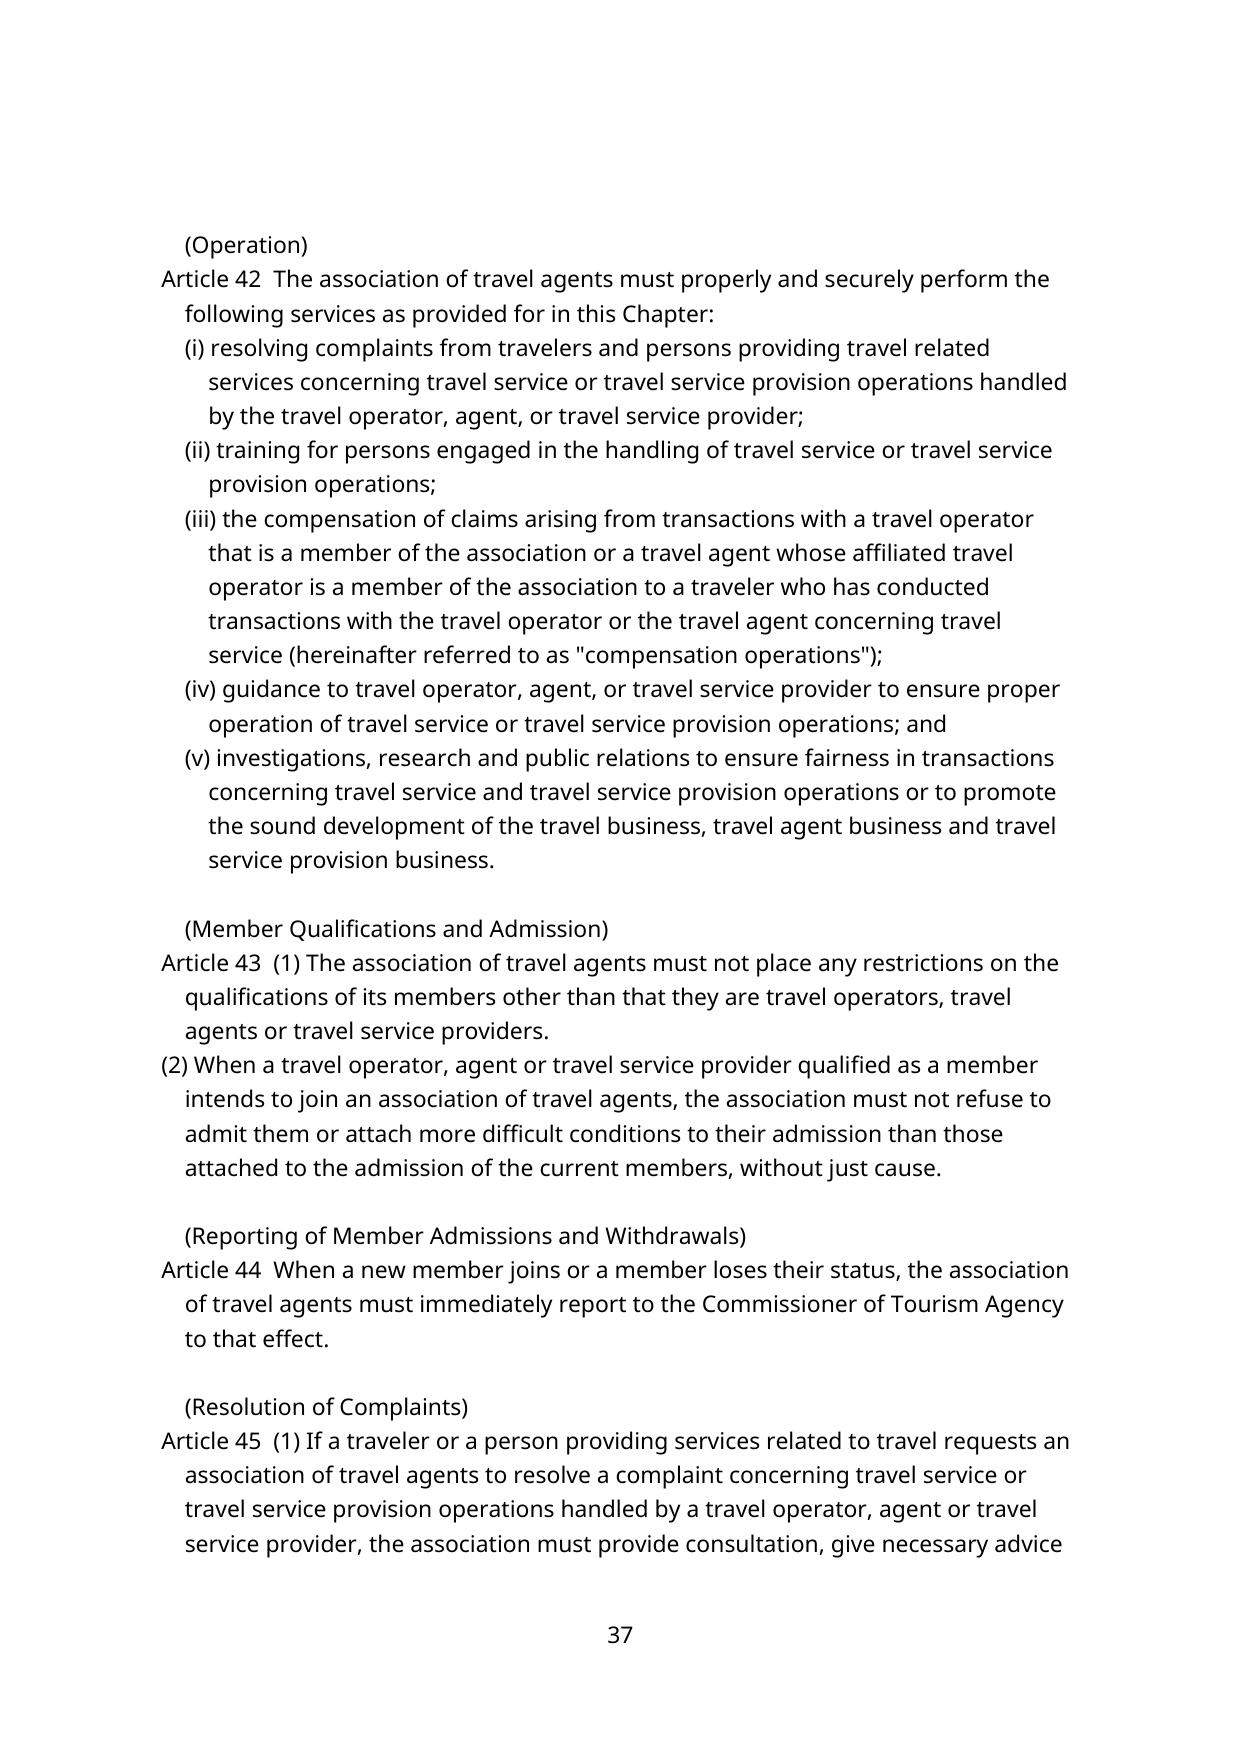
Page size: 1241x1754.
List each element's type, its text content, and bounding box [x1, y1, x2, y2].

text (i) resolving complaints from travelers and persons providing travel related services concerning travel service or travel service provision operations handled by the travel operator, agent, or travel service provider; [184, 330, 1079, 433]
text (ii) training for persons engaged in the handling of travel service or travel service provision operations; [184, 433, 1079, 501]
text (Member Qualifications and Admission) [184, 911, 1079, 945]
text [161, 1424, 1079, 1560]
text (Operation) [184, 228, 1079, 262]
text (Reporting of Member Admissions and Withdrawals) [184, 1219, 1079, 1253]
text (Resolution of Complaints) [184, 1389, 1079, 1424]
text (iv) guidance to travel operator, agent, or travel service provider to ensure proper operation of travel service or travel service provision operations; and [184, 672, 1079, 740]
text Article 42 The association of travel agents must properly and securely perform the following services as provided for in this Chapter: [161, 262, 1079, 330]
text (v) investigations, research and public relations to ensure fairness in transactions concerning travel service and travel service provision operations or to promote the sound development of the travel business, travel agent business and travel service provision business. [184, 740, 1079, 877]
text (2) When a travel operator, agent or travel service provider qualified as a member intends to join an association of travel agents, the association must not refuse to admit them or attach more difficult conditions to their admission than those attached to the admission of the current members, without just cause. [161, 1048, 1079, 1184]
text Article 44 When a new member joins or a member loses their status, the association of travel agents must immediately report to the Commissioner of Tourism Agency to that effect. [161, 1253, 1079, 1355]
text (iii) the compensation of claims arising from transactions with a travel operator that is a member of the association or a travel agent whose affiliated travel operator is a member of the association to a traveler who has conducted transactions with the travel operator or the travel agent concerning travel service (hereinafter referred to as "compensation operations"); [184, 501, 1079, 672]
text Article 43 (1) The association of travel agents must not place any restrictions on the qualifications of its members other than that they are travel operators, travel agents or travel service providers. [161, 945, 1079, 1048]
